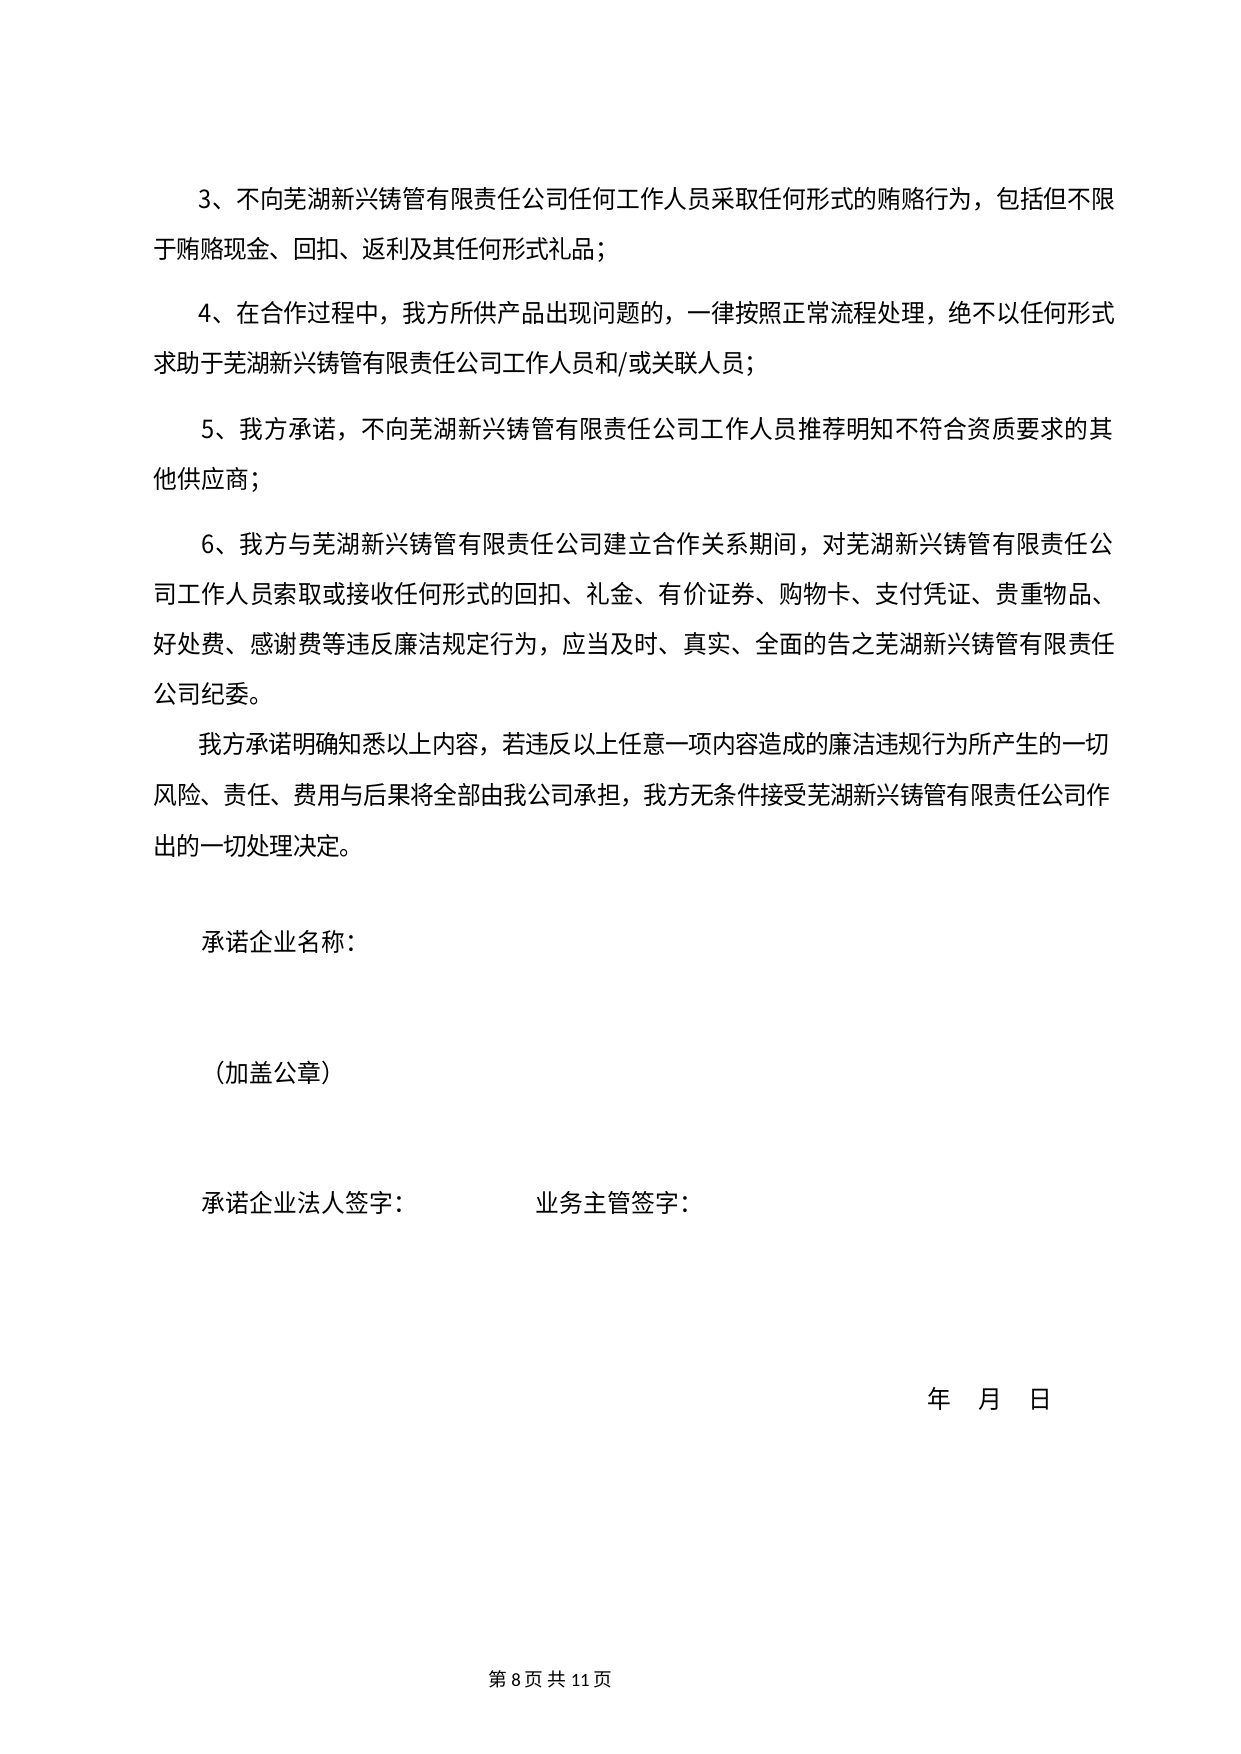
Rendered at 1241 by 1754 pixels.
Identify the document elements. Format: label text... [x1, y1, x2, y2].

text 4、在合作过程中，我方所供产品出现问题的，一律按照正常流程处理，绝不以任何形式求助于芜湖新兴铸管有限责任公司工作人员和/或关联人员； [153, 294, 1116, 380]
text 6、我方与芜湖新兴铸管有限责任公司建立合作关系期间，对芜湖新兴铸管有限责任公司工作人员索取或接收任何形式的回扣、礼金、有价证券、购物卡、支付凭证、贵重物品、好处费、感谢费等违反廉洁规定行为，应当及时、真实、全面的告之芜湖新兴铸管有限责任公司纪委。 [153, 524, 1116, 711]
text 年 月 日 [153, 1379, 1116, 1416]
text 3、不向芜湖新兴铸管有限责任公司任何工作人员采取任何形式的贿赂行为，包括但不限于贿赂现金、回扣、返利及其任何形式礼品； [153, 179, 1116, 266]
text 我方承诺明确知悉以上内容，若违反以上任意一项内容造成的廉洁违规行为所产生的一切风险、责任、费用与后果将全部由我公司承担，我方无条件接受芜湖新兴铸管有限责任公司作出的一切处理决定。 [153, 724, 1111, 862]
text （加盖公章） [153, 1053, 1116, 1089]
text 承诺企业名称： [153, 923, 1116, 959]
text 承诺企业法人签字： 业务主管签字： [153, 1184, 1116, 1220]
text 5、我方承诺，不向芜湖新兴铸管有限责任公司工作人员推荐明知不符合资质要求的其他供应商； [153, 409, 1116, 495]
